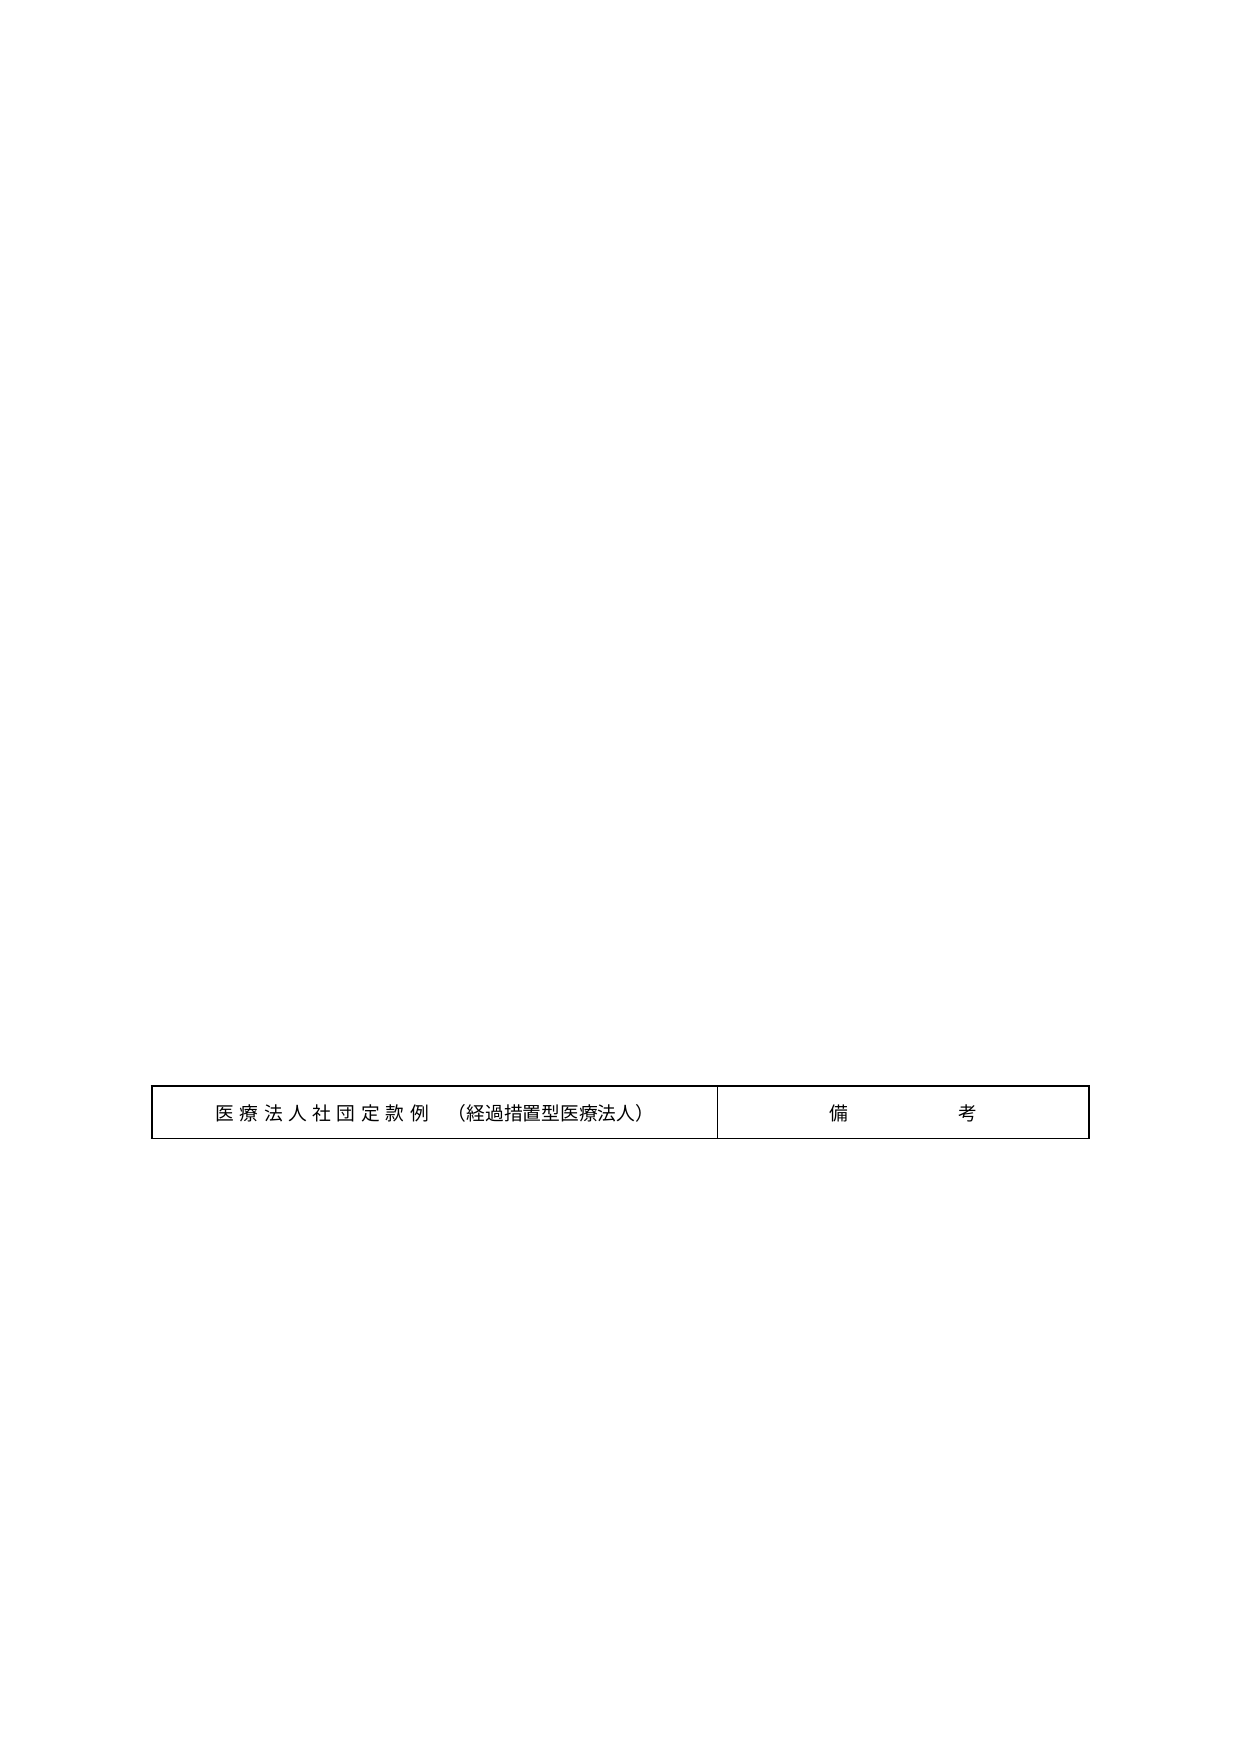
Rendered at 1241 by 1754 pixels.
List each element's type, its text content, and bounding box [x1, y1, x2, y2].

table_header 備 考 [718, 1087, 1088, 1138]
table_header 医療法人社団定款例 （経過措置型医療法人） [153, 1087, 717, 1138]
